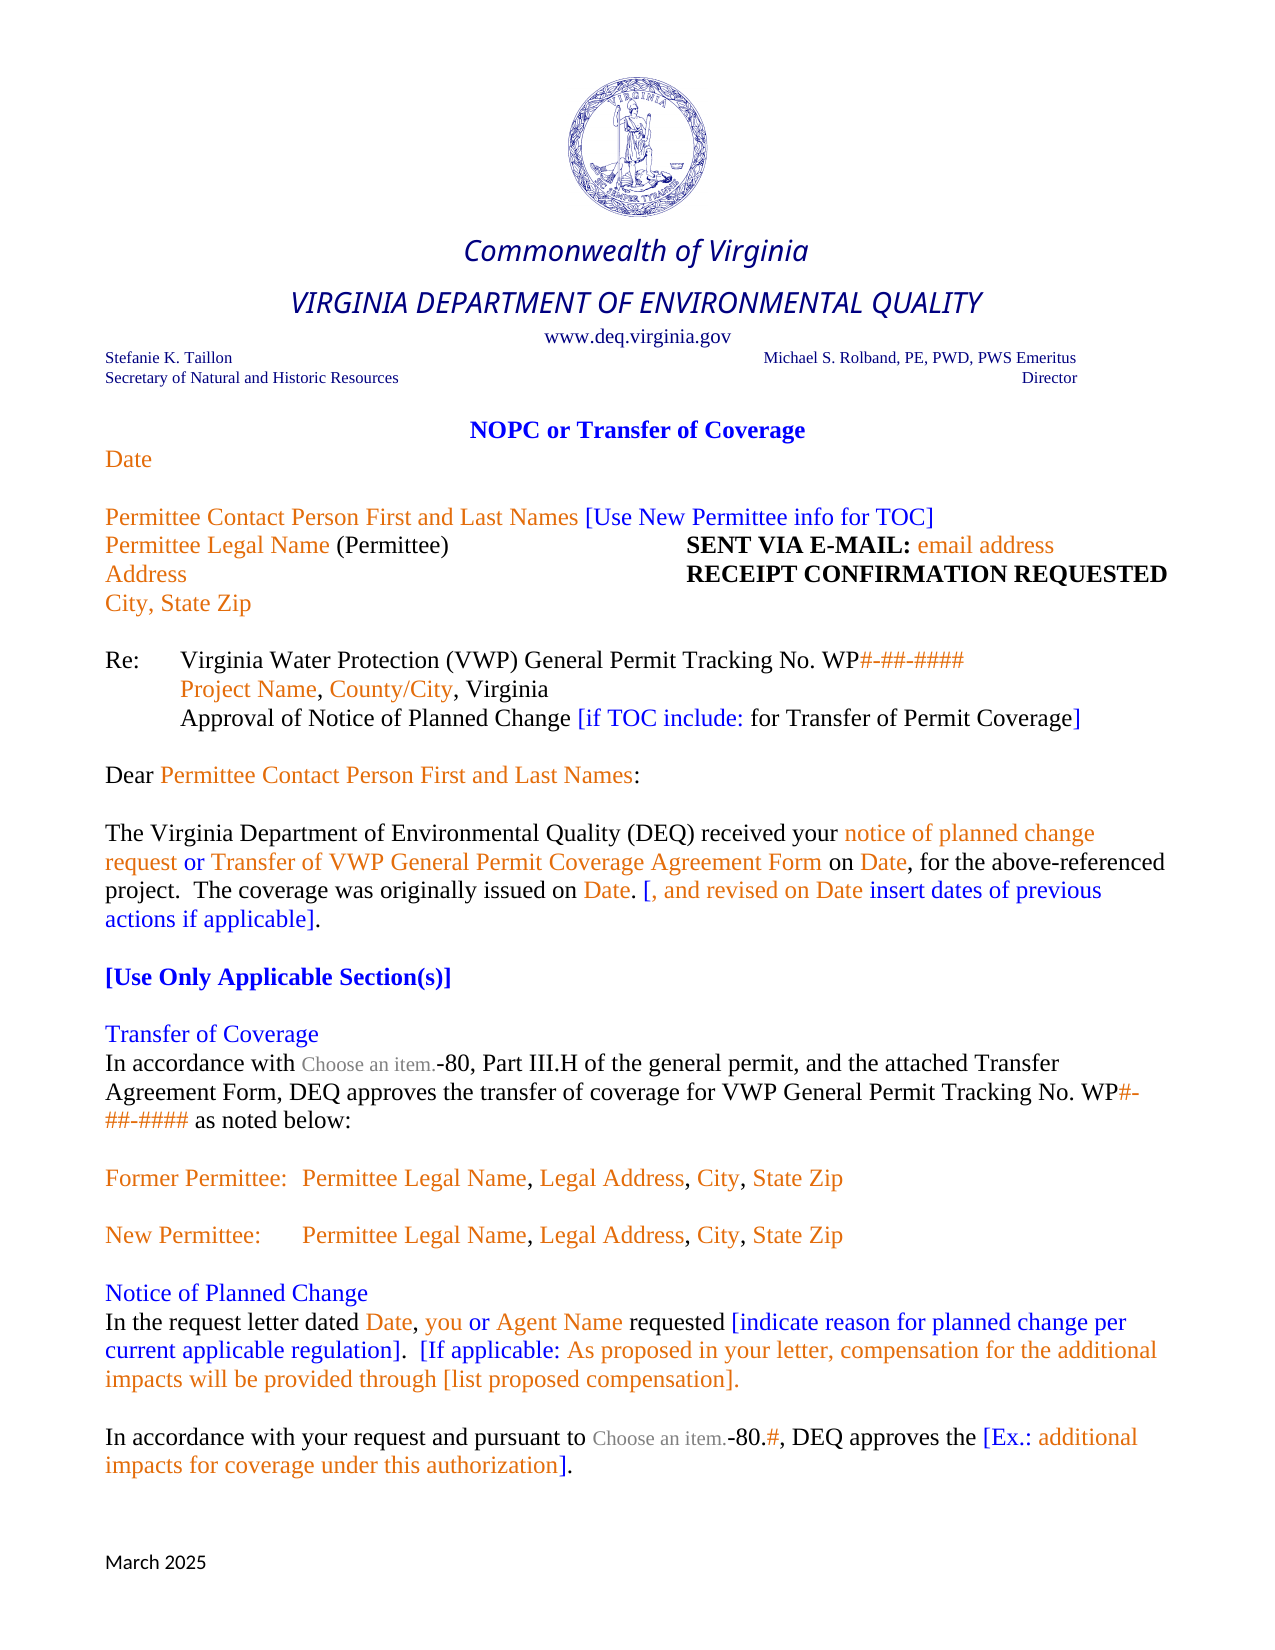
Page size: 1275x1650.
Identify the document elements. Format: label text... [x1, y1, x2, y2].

text Project Name, County/City, Virginia [105, 674, 1170, 703]
text Transfer of Coverage [105, 1019, 1170, 1048]
text NOPC or Transfer of Coverage [105, 415, 1170, 444]
text Permittee Contact Person First and Last Names [Use New Permittee info for TOC] [105, 502, 1170, 530]
text Former Permittee: Permittee Legal Name, Legal Address, City, State Zip [105, 1163, 1170, 1192]
text Dear Permittee Contact Person First and Last Names: [105, 760, 1170, 789]
text City, State Zip [105, 588, 1170, 617]
text Re: Virginia Water Protection (VWP) General Permit Tracking No. WP#-##-#### [105, 645, 1170, 674]
text [Use Only Applicable Section(s)] [105, 962, 1170, 990]
text Address RECEIPT CONFIRMATION REQUESTED [105, 559, 1170, 588]
text In the request letter dated Date, you or Agent Name requested [indicate reason for planned change per current applicable regulation]. [If applicable: As proposed in your letter, compensation for the additional impacts will be provided through [list proposed compensation]. [105, 1307, 1170, 1393]
text In accordance with -80, Part III.H of the general permit, and the attached Transfer Agreement Form, DEQ approves the transfer of coverage for VWP General Permit Tracking No. WP#-##-#### as noted below: [105, 1048, 1170, 1134]
text Approval of Notice of Planned Change [if TOC include: for Transfer of Permit Coverage] [105, 703, 1170, 732]
picture [567, 77, 708, 218]
text In accordance with your request and pursuant to -80.#, DEQ approves the [Ex.: additional impacts for coverage under this authorization]. [105, 1422, 1170, 1479]
text The Virginia Department of Environmental Quality (DEQ) received your notice of planned change request or Transfer of VWP General Permit Coverage Agreement Form on Date, for the above-referenced project. The coverage was originally issued on Date. [, and revised on Date insert dates of previous actions if applicable]. [105, 818, 1170, 933]
text Notice of Planned Change [105, 1278, 1170, 1307]
text New Permittee: Permittee Legal Name, Legal Address, City, State Zip [105, 1220, 1170, 1249]
text Permittee Legal Name (Permittee) SENT VIA E-MAIL: email address [105, 530, 1170, 559]
